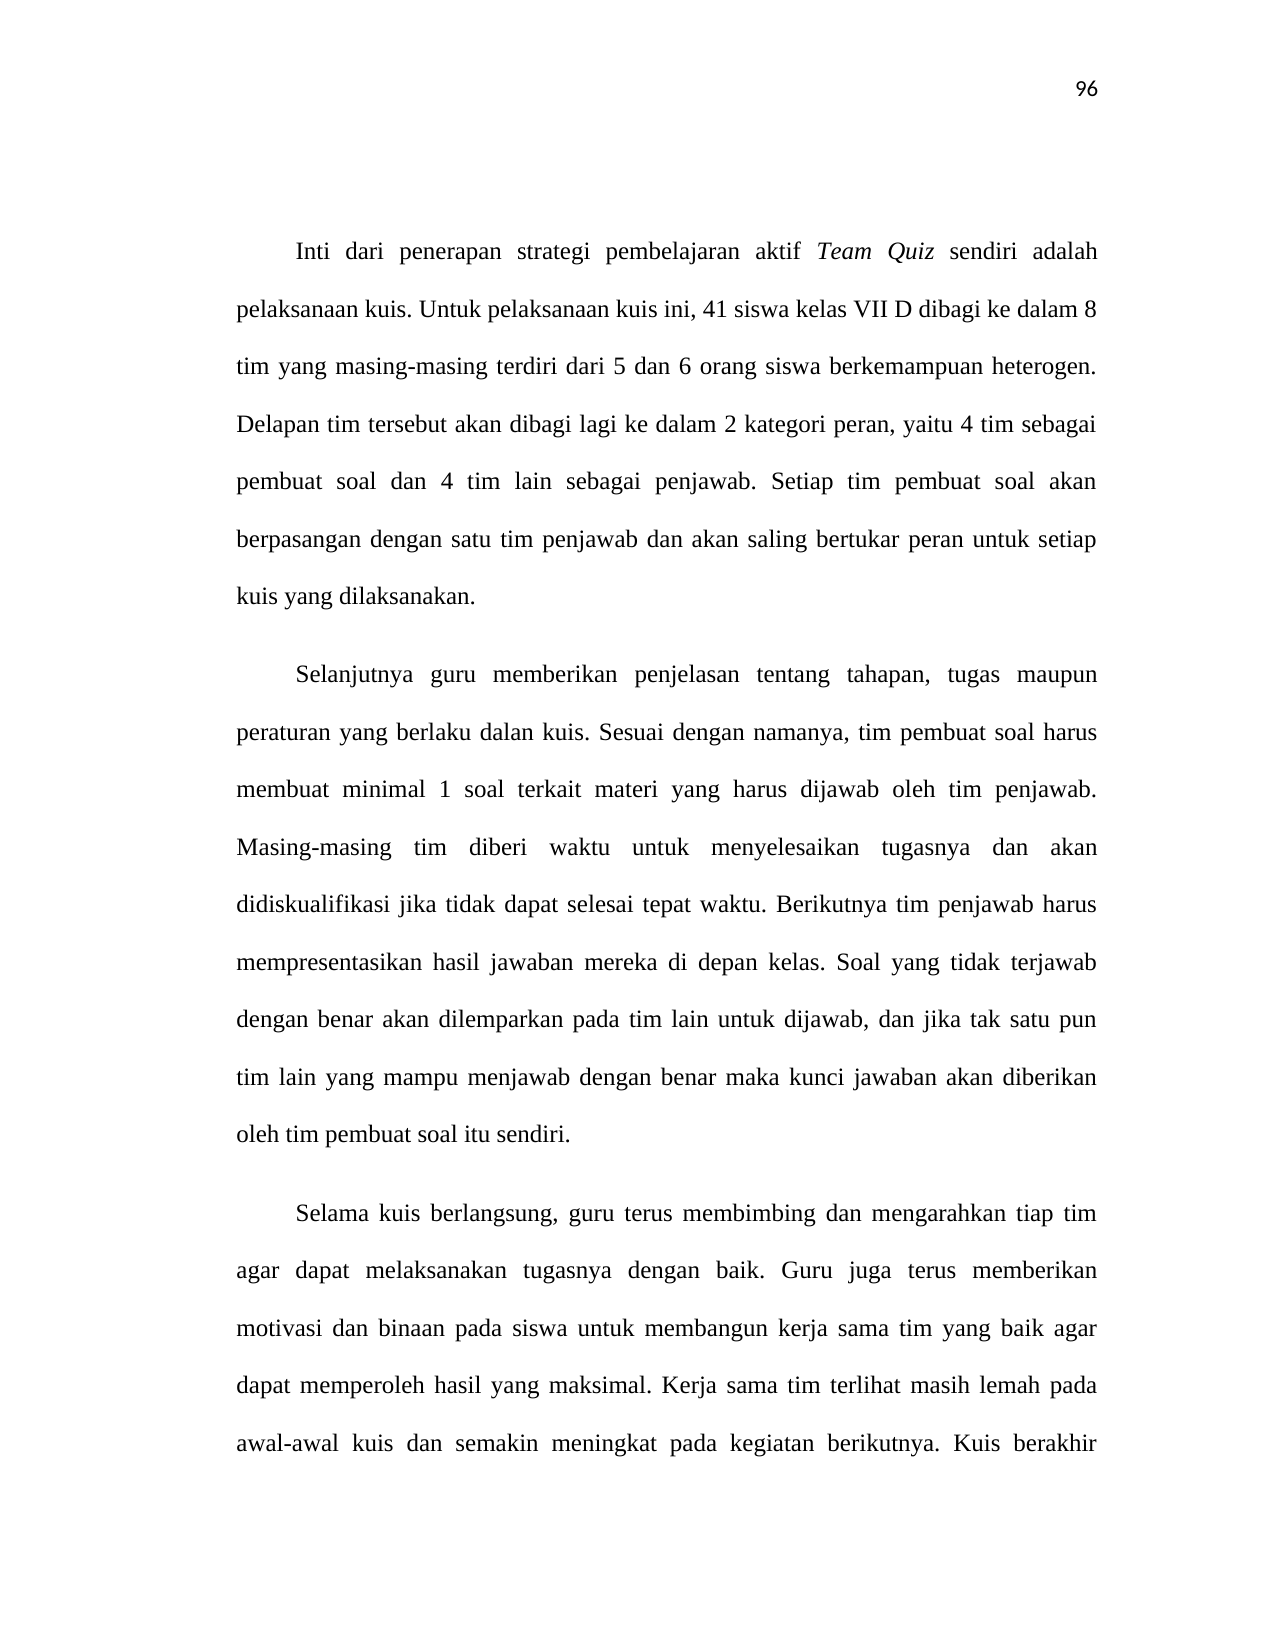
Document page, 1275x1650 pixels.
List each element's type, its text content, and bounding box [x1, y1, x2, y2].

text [236, 1198, 1098, 1457]
text Selanjutnya guru memberikan penjelasan tentang tahapan, tugas maupun peraturan yang berlaku dalan kuis. Sesuai dengan namanya, tim pembuat soal harus membuat minimal 1 soal terkait materi yang harus dijawab oleh tim penjawab. Masing-masing tim diberi waktu untuk menyelesaikan tugasnya dan akan didiskualifikasi jika tidak dapat selesai tepat waktu. Berikutnya tim penjawab harus mempresentasikan hasil jawaban mereka di depan kelas. Soal yang tidak terjawab dengan benar akan dilemparkan pada tim lain untuk dijawab, dan jika tak satu pun tim lain yang mampu menjawab dengan benar maka kunci jawaban akan diberikan oleh tim pembuat soal itu sendiri. [236, 659, 1098, 1148]
text Inti dari penerapan strategi pembelajaran aktif Team Quiz sendiri adalah pelaksanaan kuis. Untuk pelaksanaan kuis ini, 41 siswa kelas VII D dibagi ke dalam 8 tim yang masing-masing terdiri dari 5 dan 6 orang siswa berkemampuan heterogen. Delapan tim tersebut akan dibagi lagi ke dalam 2 kategori peran, yaitu 4 tim sebagai pembuat soal dan 4 tim lain sebagai penjawab. Setiap tim pembuat soal akan berpasangan dengan satu tim penjawab dan akan saling bertukar peran untuk setiap kuis yang dilaksanakan. [236, 236, 1098, 610]
